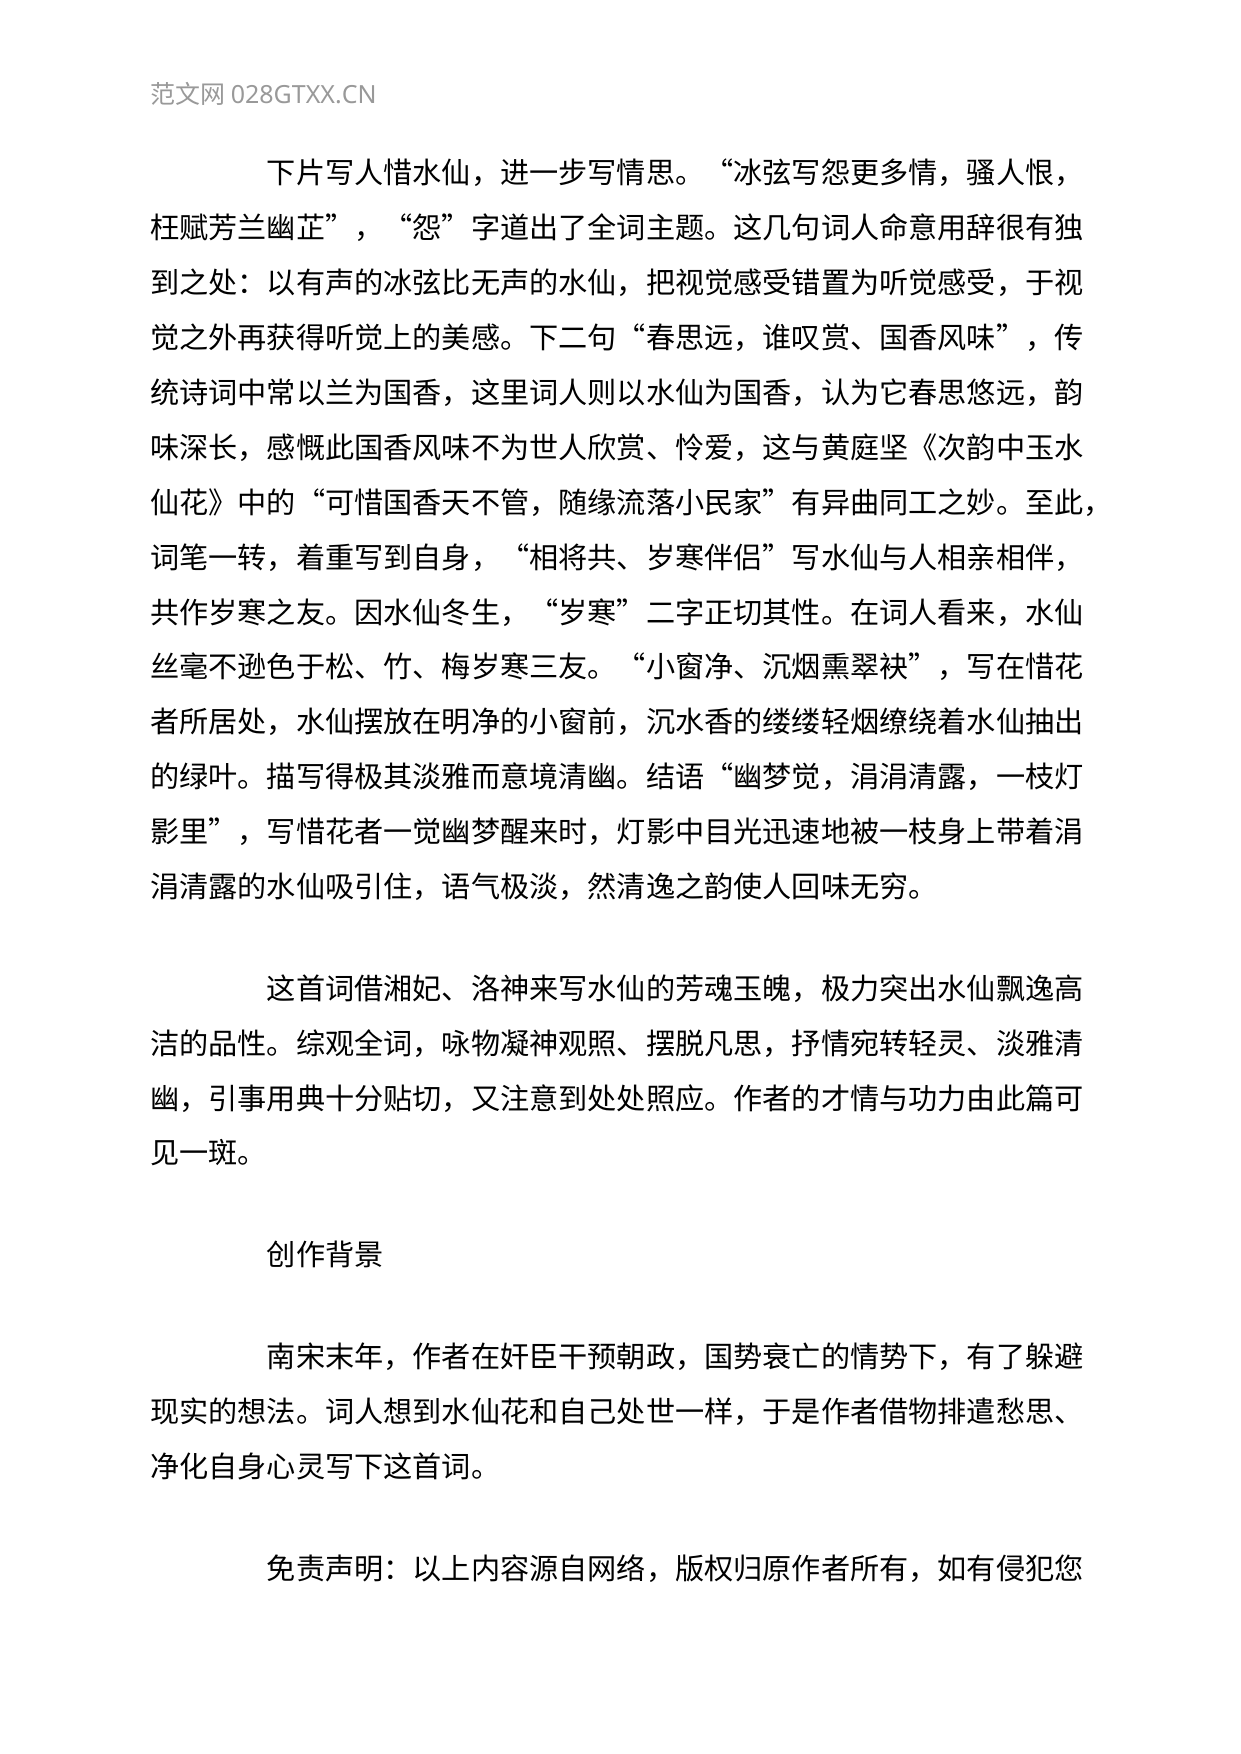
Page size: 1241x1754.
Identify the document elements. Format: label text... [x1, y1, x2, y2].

text 这首词借湘妃、洛神来写水仙的芳魂玉魄，极力突出水仙飘逸高洁的品性。综观全词，咏物凝神观照、摆脱凡思，抒情宛转轻灵、淡雅清幽，引事用典十分贴切，又注意到处处照应。作者的才情与功力由此篇可见一斑。 [150, 965, 1090, 1172]
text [150, 1545, 1090, 1587]
text 下片写人惜水仙，进一步写情思。“冰弦写怨更多情，骚人恨，枉赋芳兰幽芷”，“怨”字道出了全词主题。这几句词人命意用辞很有独到之处：以有声的冰弦比无声的水仙，把视觉感受错置为听觉感受，于视觉之外再获得听觉上的美感。下二句“春思远，谁叹赏、国香风味”，传统诗词中常以兰为国香，这里词人则以水仙为国香，认为它春思悠远，韵味深长，感慨此国香风味不为世人欣赏、怜爱，这与黄庭坚《次韵中玉水仙花》中的“可惜国香天不管，随缘流落小民家”有异曲同工之妙。至此，词笔一转，着重写到自身，“相将共、岁寒伴侣”写水仙与人相亲相伴，共作岁寒之友。因水仙冬生，“岁寒”二字正切其性。在词人看来，水仙丝毫不逊色于松、竹、梅岁寒三友。“小窗净、沉烟熏翠袂”，写在惜花者所居处，水仙摆放在明净的小窗前，沉水香的缕缕轻烟缭绕着水仙抽出的绿叶。描写得极其淡雅而意境清幽。结语“幽梦觉，涓涓清露，一枝灯影里”，写惜花者一觉幽梦醒来时，灯影中目光迅速地被一枝身上带着涓涓清露的水仙吸引住，语气极淡，然清逸之韵使人回味无穷。 [150, 150, 1090, 906]
text 南宋末年，作者在奸臣干预朝政，国势衰亡的情势下，有了躲避现实的想法。词人想到水仙花和自己处世一样，于是作者借物排遣愁思、净化自身心灵写下这首词。 [150, 1334, 1090, 1486]
text 创作背景 [150, 1232, 1090, 1274]
